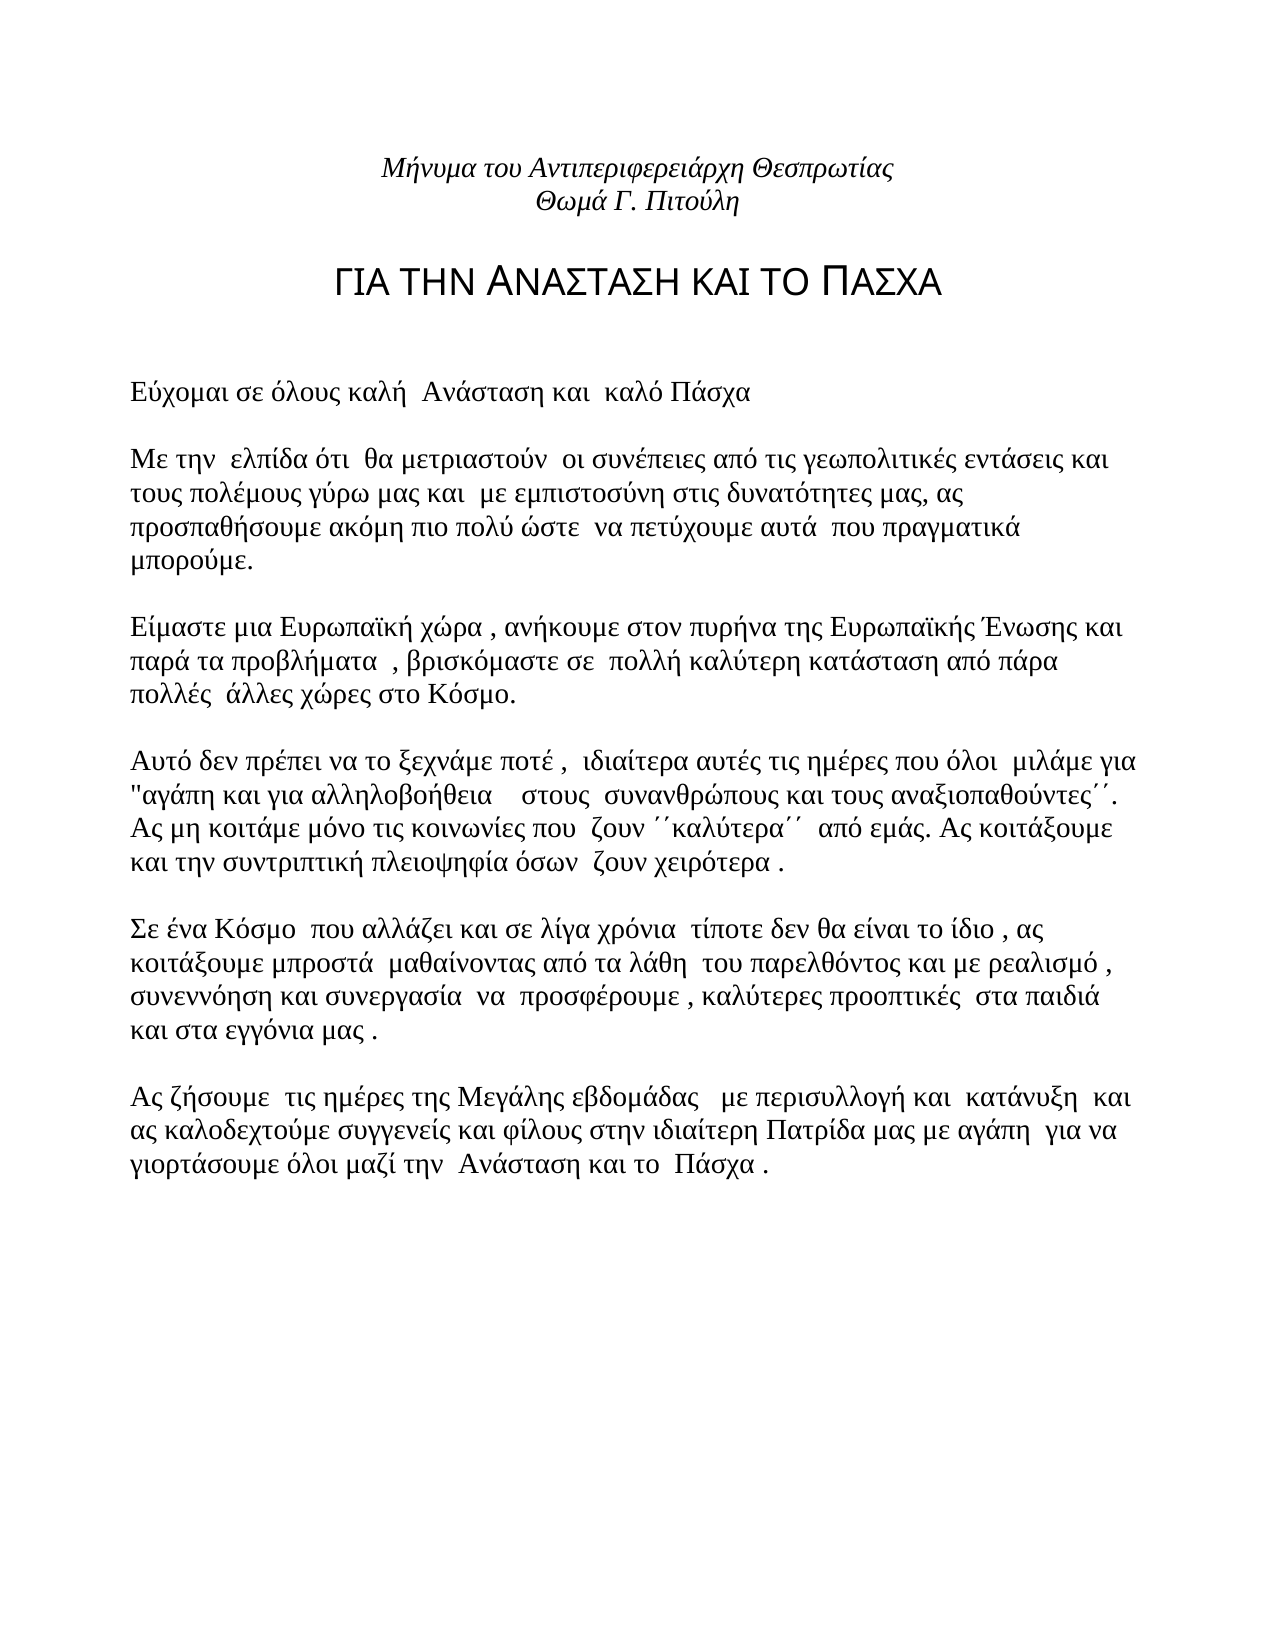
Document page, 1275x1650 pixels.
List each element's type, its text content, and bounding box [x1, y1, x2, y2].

text Ας ζήσουμε τις ημέρες της Μεγάλης εβδομάδας με περισυλλογή και κατάνυξη και ας καλοδεχτούμε συγγενείς και φίλους στην ιδιαίτερη Πατρίδα μας με αγάπη για να γιορτάσουμε όλοι μαζί την Ανάσταση και το Πάσχα . [130, 1079, 1145, 1179]
text Αυτό δεν πρέπει να το ξεχνάμε ποτέ , ιδιαίτερα αυτές τις ημέρες που όλοι μιλάμε για "αγάπη και για αλληλοβοήθεια στους συνανθρώπους και τους αναξιοπαθούντες΄΄. Ας μη κοιτάμε μόνο τις κοινωνίες που ζουν ΄΄καλύτερα΄΄ από εμάς. Ας κοιτάξουμε και την συντριπτική πλειοψηφία όσων ζουν χειρότερα . [130, 743, 1145, 878]
text Είμαστε μια Ευρωπαϊκή χώρα , ανήκουμε στον πυρήνα της Ευρωπαϊκής Ένωσης και παρά τα προβλήματα , βρισκόμαστε σε πολλή καλύτερη κατάσταση από πάρα πολλές άλλες χώρες στο Κόσμο. [130, 609, 1145, 710]
text ΓΙΑ ΤΗΝ ΑΝΑΣΤΑΣΗ ΚΑΙ ΤΟ ΠΑΣΧΑ [130, 251, 1145, 307]
text Θωμά Γ. Πιτούλη [130, 183, 1145, 217]
text Με την ελπίδα ότι θα μετριαστούν οι συνέπειες από τις γεωπολιτικές εντάσεις και τους πολέμους γύρω μας και με εμπιστοσύνη στις δυνατότητες μας, ας προσπαθήσουμε ακόμη πιο πολύ ώστε να πετύχουμε αυτά που πραγματικά μπορούμε. [130, 442, 1145, 576]
text Εύχομαι σε όλους καλή Ανάσταση και καλό Πάσχα [130, 374, 1145, 408]
text Σε ένα Κόσμο που αλλάζει και σε λίγα χρόνια τίποτε δεν θα είναι το ίδιο , ας κοιτάξουμε μπροστά μαθαίνοντας από τα λάθη του παρελθόντος και με ρεαλισμό , συνεννόηση και συνεργασία να προσφέρουμε , καλύτερες προοπτικές στα παιδιά και στα εγγόνια μας . [130, 911, 1145, 1045]
text Μήνυμα του Αντιπεριφερειάρχη Θεσπρωτίας [130, 150, 1145, 183]
